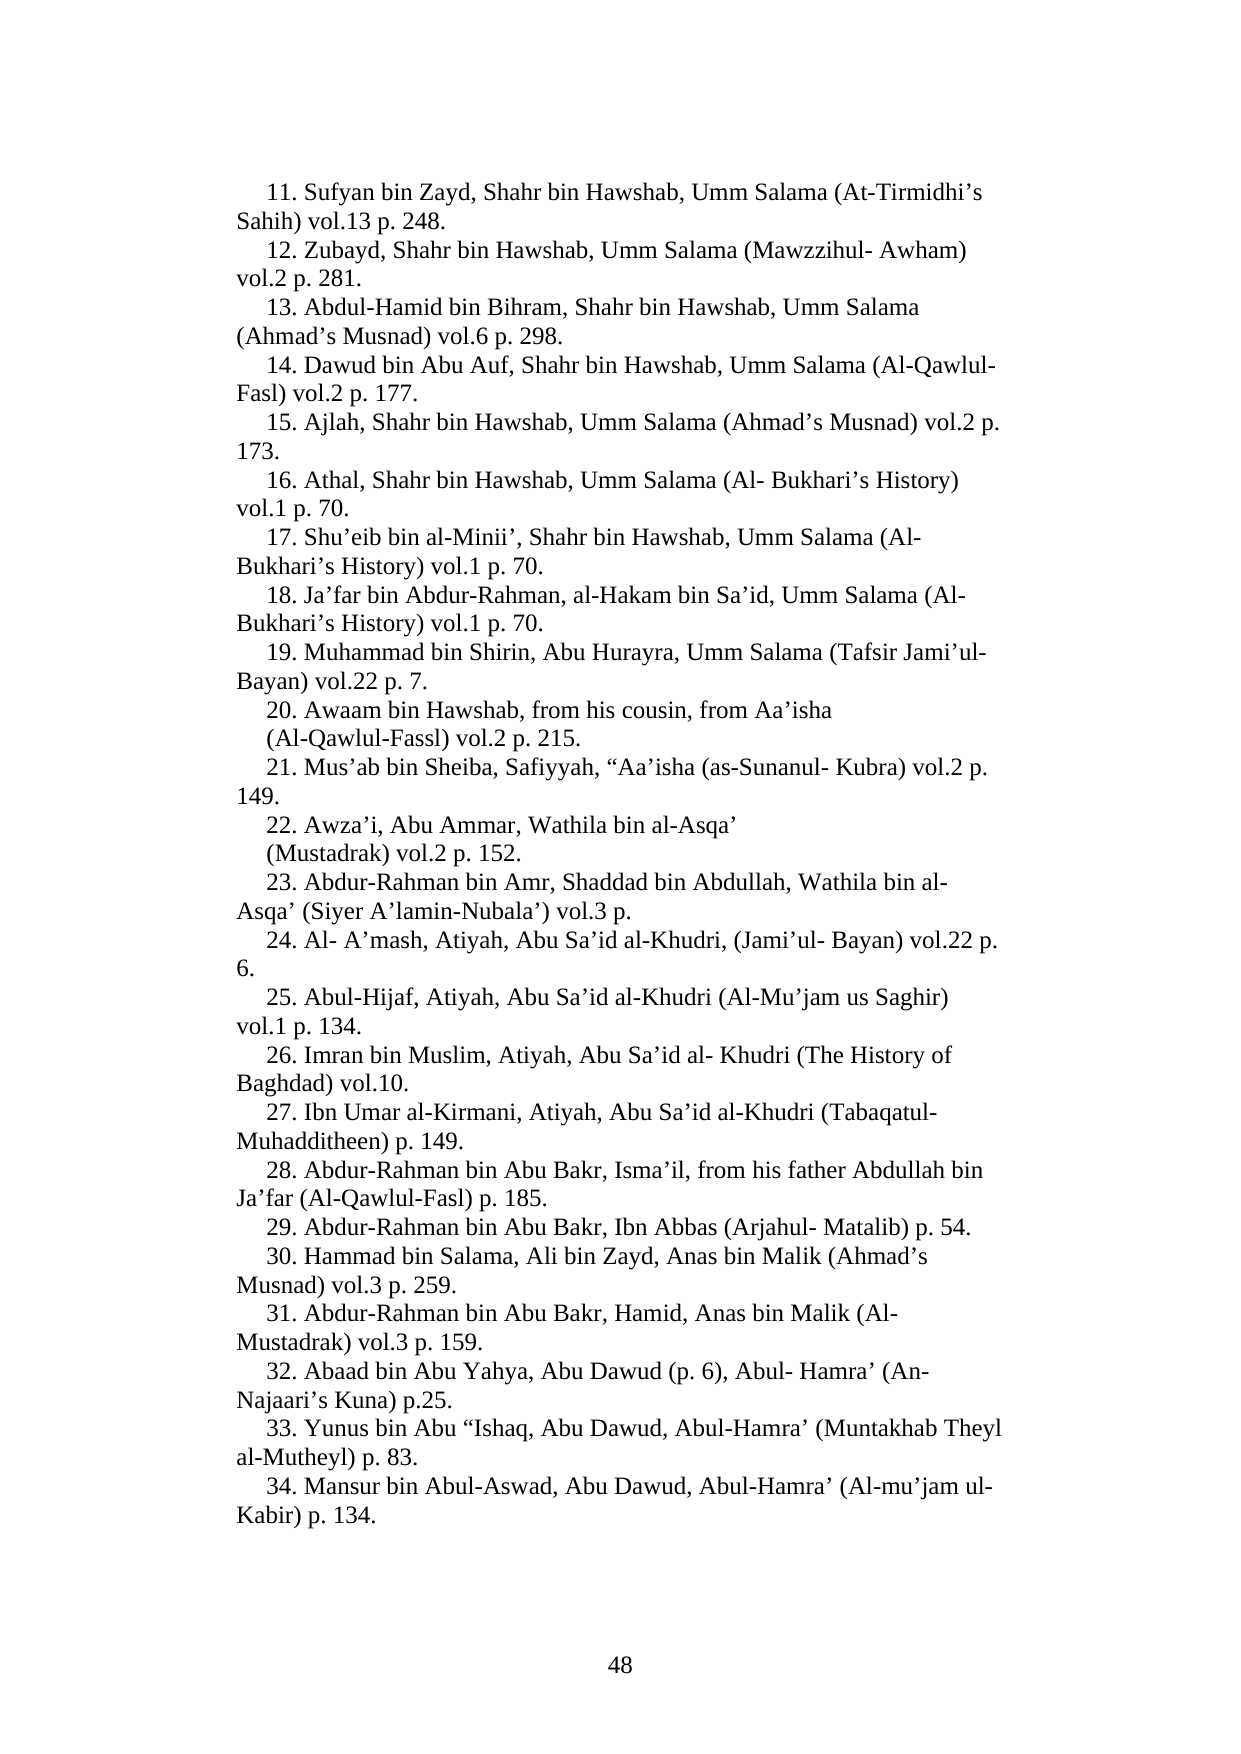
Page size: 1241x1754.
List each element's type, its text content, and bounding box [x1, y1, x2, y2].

text 17. Shu’eib bin al-Minii’, Shahr bin Hawshab, Umm Salama (Al-Bukhari’s History) vol.1 p. 70. [236, 522, 1004, 580]
text 13. Abdul-Hamid bin Bihram, Shahr bin Hawshab, Umm Salama (Ahmad’s Musnad) vol.6 p. 298. [236, 292, 1004, 350]
text 20. Awaam bin Hawshab, from his cousin, from Aa’isha [236, 695, 1004, 723]
text 33. Yunus bin Abu “Ishaq, Abu Dawud, Abul-Hamra’ (Muntakhab Theyl al-Mutheyl) p. 83. [236, 1413, 1004, 1471]
text 16. Athal, Shahr bin Hawshab, Umm Salama (Al- Bukhari’s History) vol.1 p. 70. [236, 465, 1004, 522]
text 28. Abdur-Rahman bin Abu Bakr, Isma’il, from his father Abdullah bin Ja’far (Al-Qawlul-Fasl) p. 185. [236, 1155, 1004, 1212]
text (Al-Qawlul-Fassl) vol.2 p. 215. [236, 723, 1004, 752]
text 24. Al- A’mash, Atiyah, Abu Sa’id al-Khudri, (Jami’ul- Bayan) vol.22 p. 6. [236, 925, 1004, 982]
text 19. Muhammad bin Shirin, Abu Hurayra, Umm Salama (Tafsir Jami’ul-Bayan) vol.22 p. 7. [236, 637, 1004, 695]
text 32. Abaad bin Abu Yahya, Abu Dawud (p. 6), Abul- Hamra’ (An-Najaari’s Kuna) p.25. [236, 1356, 1004, 1413]
text 27. Ibn Umar al-Kirmani, Atiyah, Abu Sa’id al-Khudri (Tabaqatul-Muhadditheen) p. 149. [236, 1097, 1004, 1155]
text 26. Imran bin Muslim, Atiyah, Abu Sa’id al- Khudri (The History of Baghdad) vol.10. [236, 1040, 1004, 1097]
text 23. Abdur-Rahman bin Amr, Shaddad bin Abdullah, Wathila bin al-Asqa’ (Siyer A’lamin-Nubala’) vol.3 p. [236, 867, 1004, 925]
text 25. Abul-Hijaf, Atiyah, Abu Sa’id al-Khudri (Al-Mu’jam us Saghir) vol.1 p. 134. [236, 982, 1004, 1040]
text (Mustadrak) vol.2 p. 152. [236, 838, 1004, 867]
text 14. Dawud bin Abu Auf, Shahr bin Hawshab, Umm Salama (Al-Qawlul-Fasl) vol.2 p. 177. [236, 350, 1004, 407]
text 30. Hammad bin Salama, Ali bin Zayd, Anas bin Malik (Ahmad’s Musnad) vol.3 p. 259. [236, 1241, 1004, 1298]
text 18. Ja’far bin Abdur-Rahman, al-Hakam bin Sa’id, Umm Salama (Al-Bukhari’s History) vol.1 p. 70. [236, 580, 1004, 637]
text 31. Abdur-Rahman bin Abu Bakr, Hamid, Anas bin Malik (Al-Mustadrak) vol.3 p. 159. [236, 1298, 1004, 1356]
text 15. Ajlah, Shahr bin Hawshab, Umm Salama (Ahmad’s Musnad) vol.2 p. 173. [236, 407, 1004, 465]
text 21. Mus’ab bin Sheiba, Safiyyah, “Aa’isha (as-Sunanul- Kubra) vol.2 p. 149. [236, 752, 1004, 810]
text 11. Sufyan bin Zayd, Shahr bin Hawshab, Umm Salama (At-Tirmidhi’s Sahih) vol.13 p. 248. [236, 177, 1004, 235]
text 29. Abdur-Rahman bin Abu Bakr, Ibn Abbas (Arjahul- Matalib) p. 54. [236, 1212, 1004, 1241]
text 34. Mansur bin Abul-Aswad, Abu Dawud, Abul-Hamra’ (Al-mu’jam ul- Kabir) p. 134. [236, 1471, 1004, 1528]
text 22. Awza’i, Abu Ammar, Wathila bin al-Asqa’ [236, 810, 1004, 838]
text 12. Zubayd, Shahr bin Hawshab, Umm Salama (Mawzzihul- Awham) vol.2 p. 281. [236, 235, 1004, 292]
